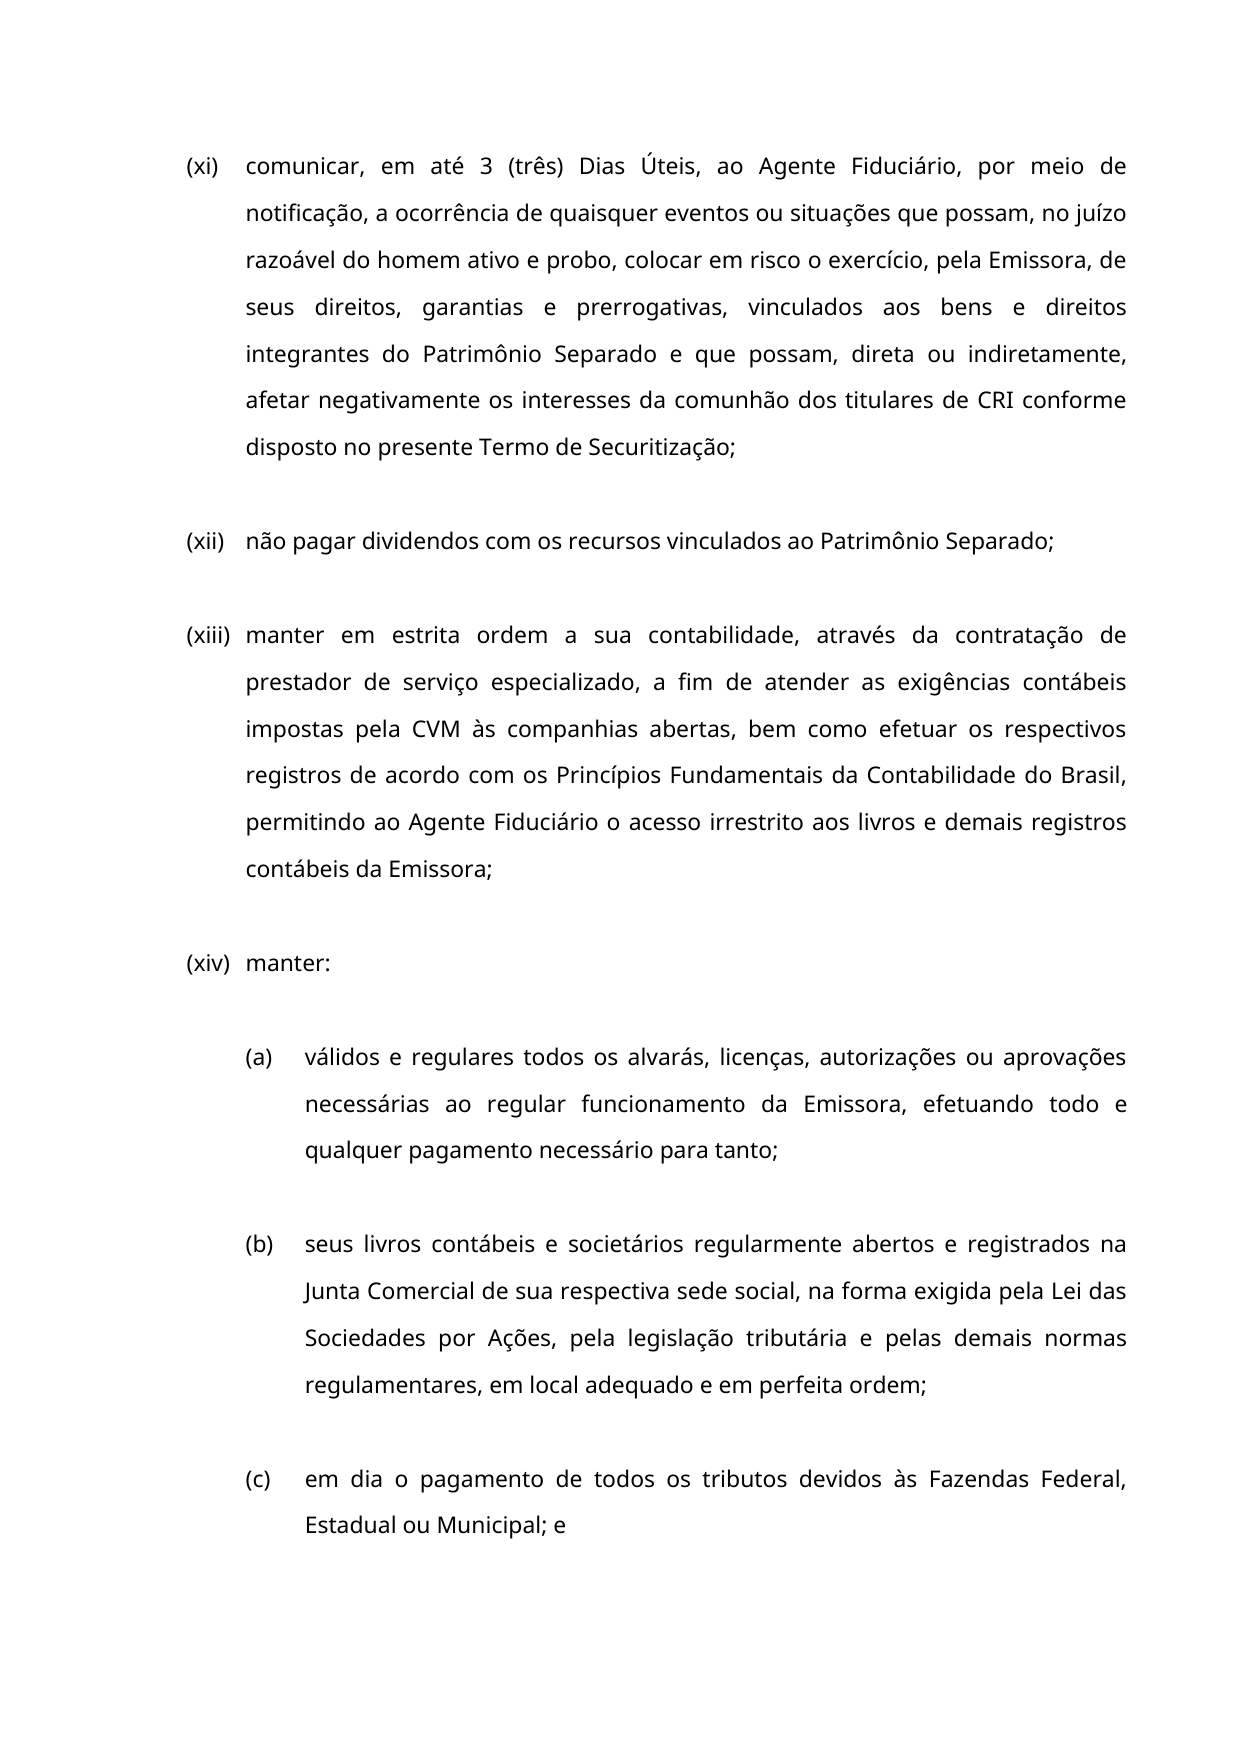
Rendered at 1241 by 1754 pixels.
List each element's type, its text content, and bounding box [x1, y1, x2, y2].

list seus livros contábeis e societários regularmente abertos e registrados na Junta Comercial de sua respectiva sede social, na forma exigida pela Lei das Sociedades por Ações, pela legislação tributária e pelas demais normas regulamentares, em local adequado e em perfeita ordem; [245, 1228, 1128, 1400]
list manter: [186, 947, 1128, 978]
list manter em estrita ordem a sua contabilidade, através da contratação de prestador de serviço especializado, a fim de atender as exigências contábeis impostas pela CVM às companhias abertas, bem como efetuar os respectivos registros de acordo com os Princípios Fundamentais da Contabilidade do Brasil, permitindo ao Agente Fiduciário o acesso irrestrito aos livros e demais registros contábeis da Emissora; [186, 619, 1128, 884]
list comunicar, em até 3 (três) Dias Úteis, ao Agente Fiduciário, por meio de notificação, a ocorrência de quaisquer eventos ou situações que possam, no juízo razoável do homem ativo e probo, colocar em risco o exercício, pela Emissora, de seus direitos, garantias e prerrogativas, vinculados aos bens e direitos integrantes do Patrimônio Separado e que possam, direta ou indiretamente, afetar negativamente os interesses da comunhão dos titulares de CRI conforme disposto no presente Termo de Securitização; [186, 150, 1128, 462]
list válidos e regulares todos os alvarás, licenças, autorizações ou aprovações necessárias ao regular funcionamento da Emissora, efetuando todo e qualquer pagamento necessário para tanto; [245, 1041, 1128, 1166]
list em dia o pagamento de todos os tributos devidos às Fazendas Federal, Estadual ou Municipal; e [245, 1462, 1128, 1541]
list não pagar dividendos com os recursos vinculados ao Patrimônio Separado; [186, 525, 1128, 556]
